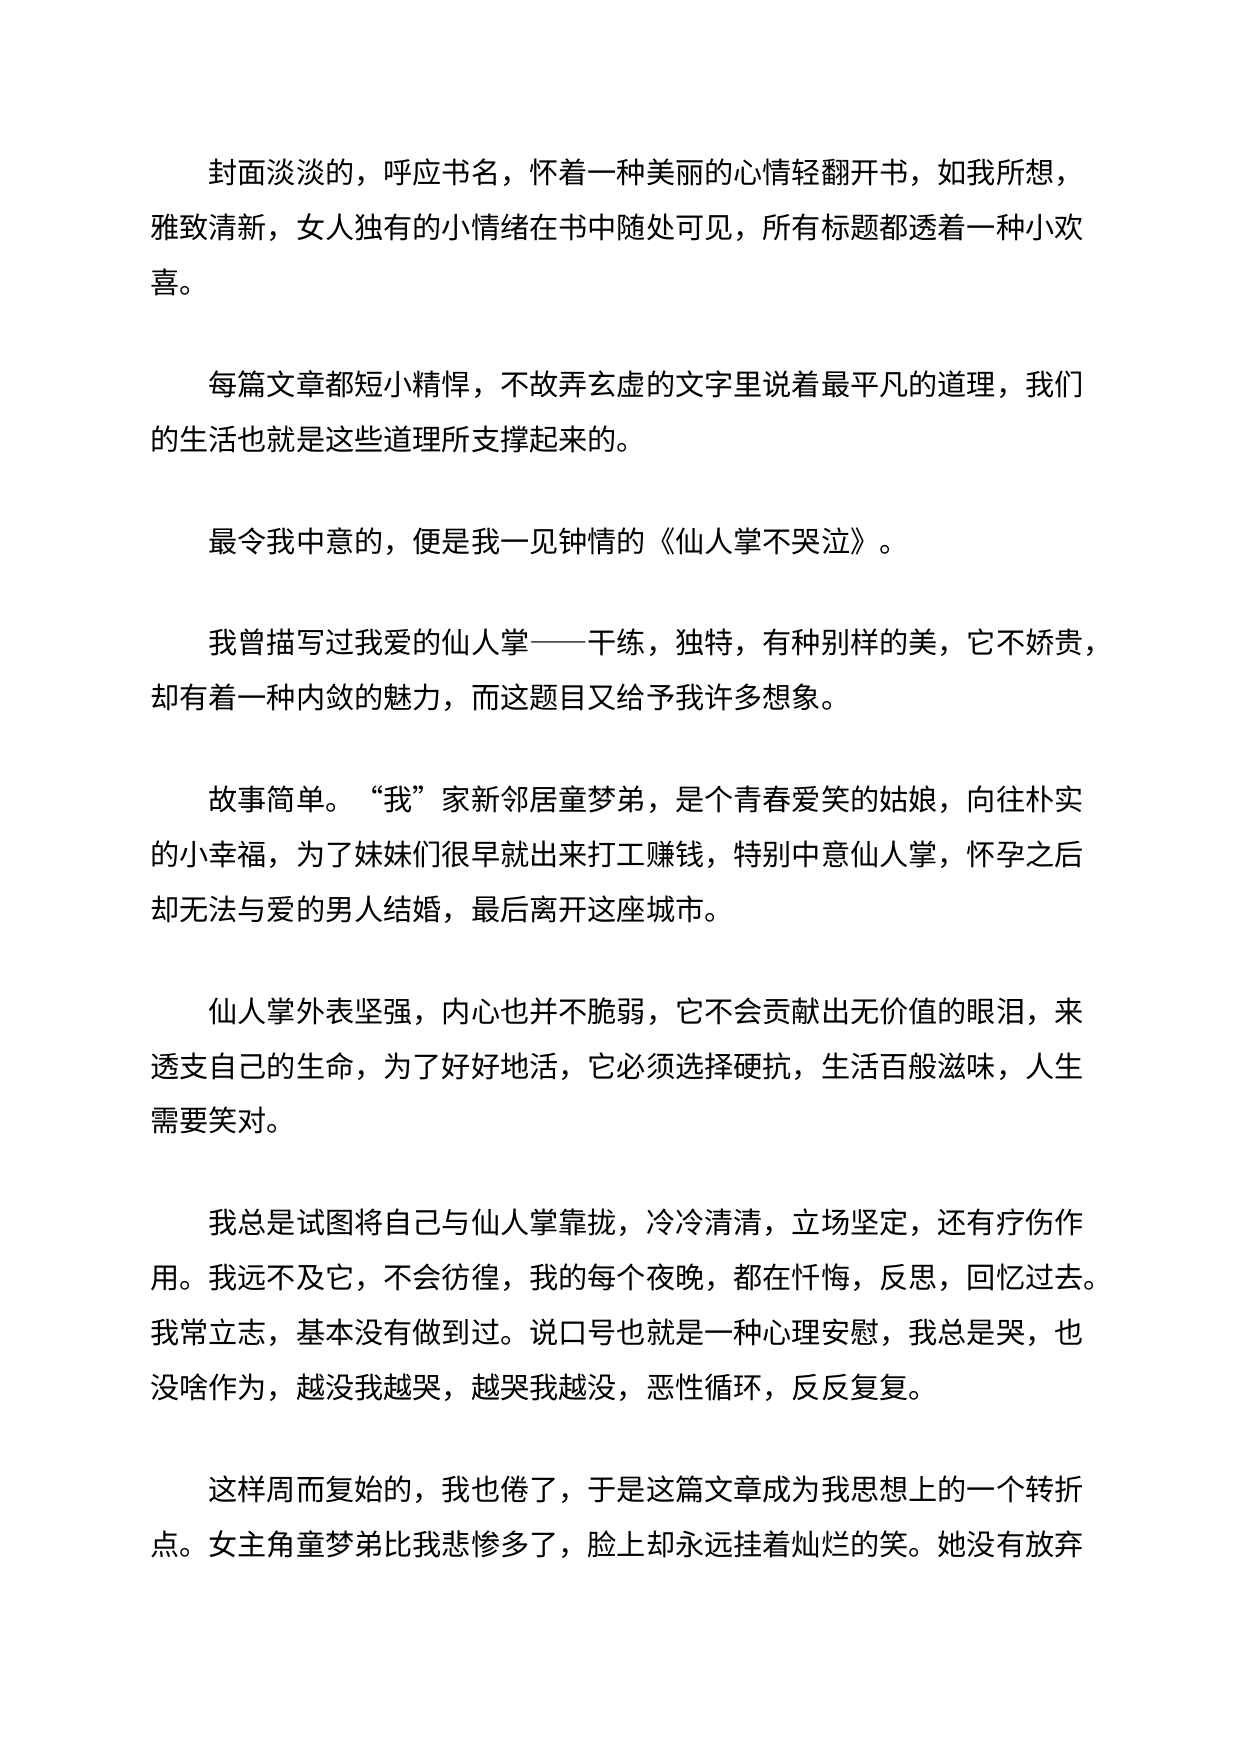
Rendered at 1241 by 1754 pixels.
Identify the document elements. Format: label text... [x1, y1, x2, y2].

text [150, 1466, 1090, 1563]
text 封面淡淡的，呼应书名，怀着一种美丽的心情轻翻开书，如我所想，雅致清新，女人独有的小情绪在书中随处可见，所有标题都透着一种小欢喜。 [150, 150, 1090, 302]
text 故事简单。“我”家新邻居童梦弟，是个青春爱笑的姑娘，向往朴实的小幸福，为了妹妹们很早就出来打工赚钱，特别中意仙人掌，怀孕之后却无法与爱的男人结婚，最后离开这座城市。 [150, 777, 1090, 929]
text 我总是试图将自己与仙人掌靠拢，冷冷清清，立场坚定，还有疗伤作用。我远不及它，不会彷徨，我的每个夜晚，都在忏悔，反思，回忆过去。我常立志，基本没有做到过。说口号也就是一种心理安慰，我总是哭，也没啥作为，越没我越哭，越哭我越没，恶性循环，反反复复。 [150, 1200, 1090, 1407]
text 仙人掌外表坚强，内心也并不脆弱，它不会贡献出无价值的眼泪，来透支自己的生命，为了好好地活，它必须选择硬抗，生活百般滋味，人生需要笑对。 [150, 988, 1090, 1140]
text 每篇文章都短小精悍，不故弄玄虚的文字里说着最平凡的道理，我们的生活也就是这些道理所支撑起来的。 [150, 362, 1090, 459]
text 最令我中意的，便是我一见钟情的《仙人掌不哭泣》。 [150, 518, 1090, 561]
text 我曾描写过我爱的仙人掌——干练，独特，有种别样的美，它不娇贵，却有着一种内敛的魅力，而这题目又给予我许多想象。 [150, 620, 1090, 717]
